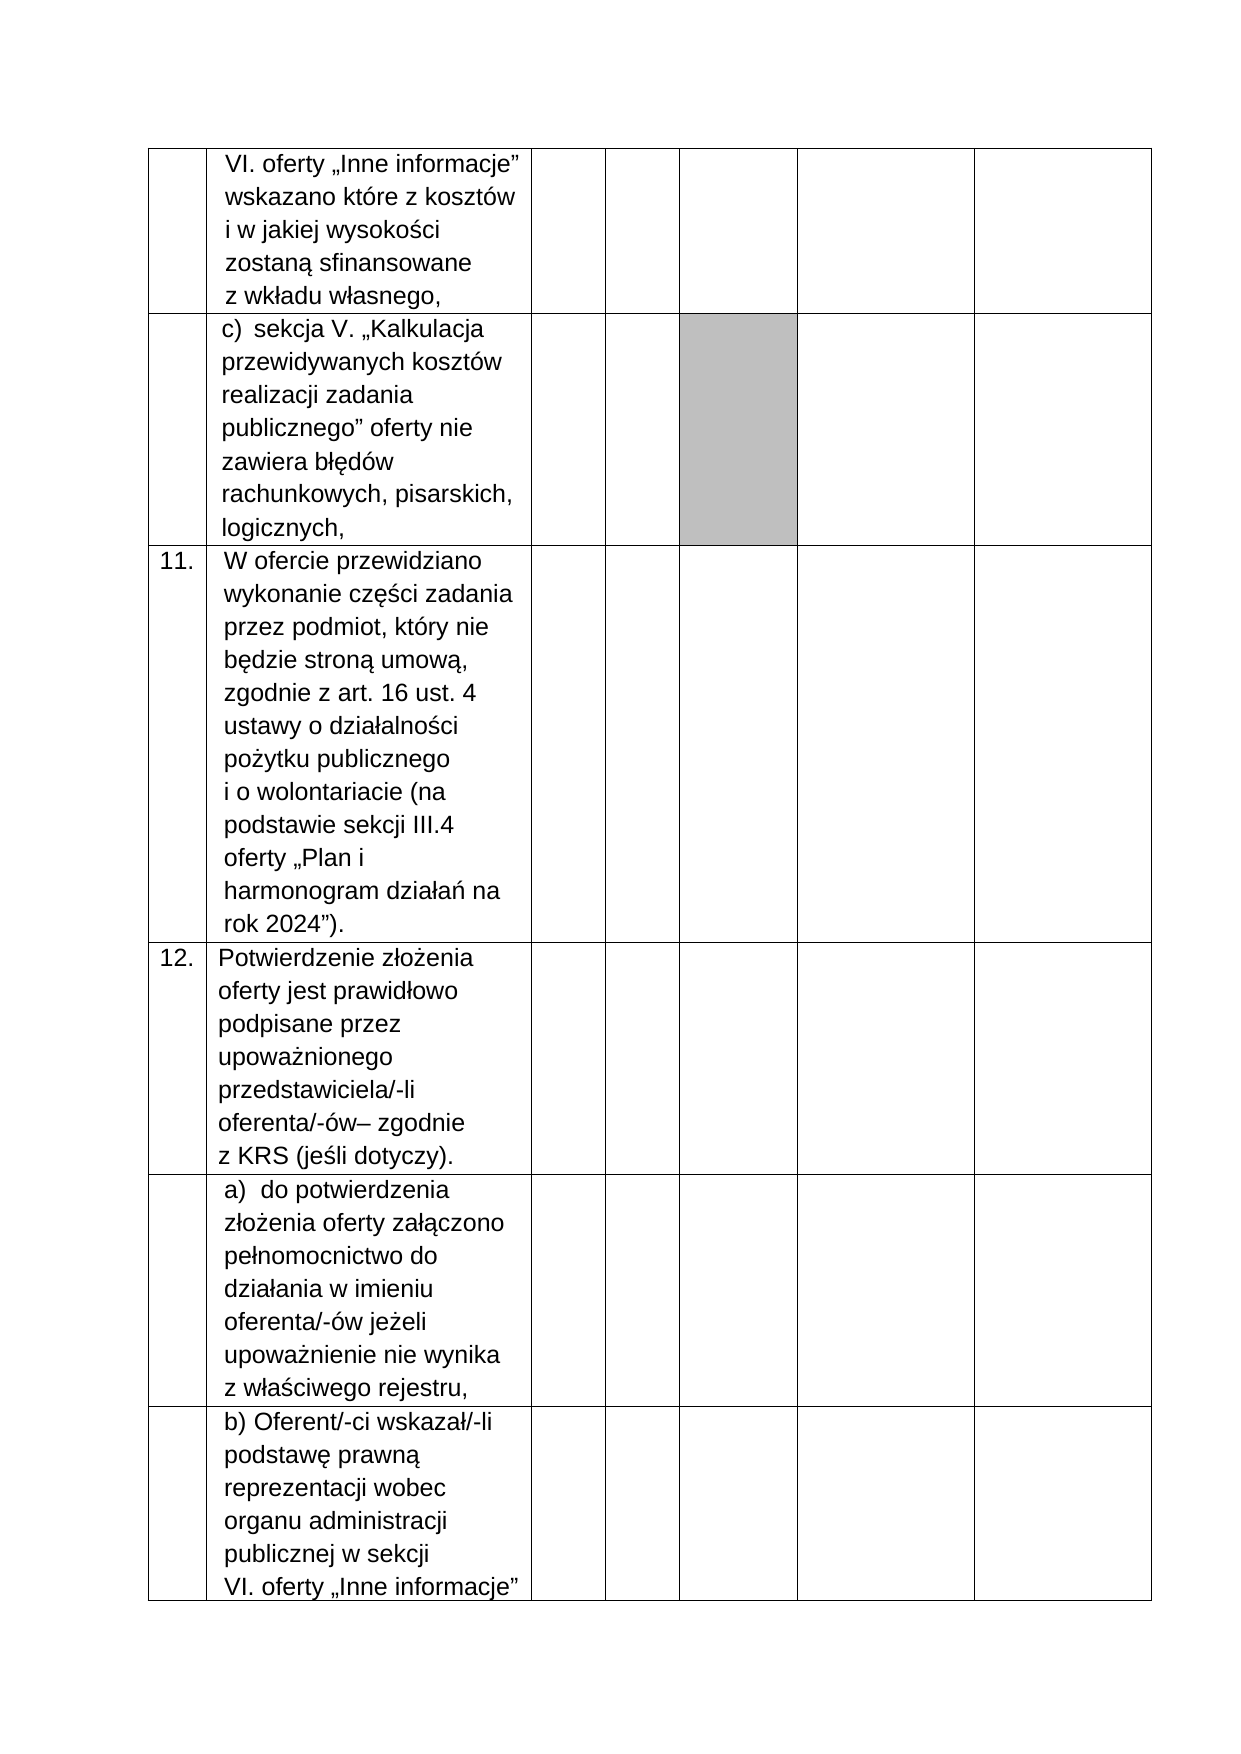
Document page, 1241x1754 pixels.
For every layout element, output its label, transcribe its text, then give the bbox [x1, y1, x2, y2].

table_cell [798, 149, 974, 313]
table_cell [680, 1175, 797, 1406]
table_cell [149, 1407, 206, 1600]
table_cell [680, 1407, 797, 1600]
table_cell [149, 314, 206, 545]
table_cell [149, 943, 206, 1174]
table_cell [606, 314, 679, 545]
table_cell W ofercie przewidziano wykonanie części zadania przez podmiot, który nie będzie stroną umową, zgodnie z art. 16 ust. 4 ustawy o działalności pożytku publicznego i o wolontariacie (na podstawie sekcji III.4 oferty „Plan i harmonogram działań na rok 2024”). [207, 546, 531, 942]
table_cell [680, 314, 797, 545]
table_cell [532, 1407, 605, 1600]
table_cell [798, 1407, 974, 1600]
table_cell sekcja V. „Kalkulacja przewidywanych kosztów realizacji zadania publicznego” oferty nie zawiera błędów rachunkowych, pisarskich, logicznych, [207, 314, 531, 545]
table_cell [975, 546, 1151, 942]
table_cell [532, 1175, 605, 1406]
table_cell [532, 314, 605, 545]
table_cell [798, 314, 974, 545]
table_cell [207, 149, 531, 313]
table_cell [975, 149, 1151, 313]
table_cell do potwierdzenia złożenia oferty załączono pełnomocnictwo do działania w imieniu oferenta/-ów jeżeli upoważnienie nie wynika z właściwego rejestru, [207, 1175, 531, 1406]
table_cell [975, 1175, 1151, 1406]
table_cell [149, 149, 206, 313]
table_cell [532, 546, 605, 942]
table_cell [798, 1175, 974, 1406]
table_cell [975, 314, 1151, 545]
table_cell [532, 943, 605, 1174]
table_cell [680, 943, 797, 1174]
table_cell [149, 1175, 206, 1406]
table_cell Potwierdzenie złożenia oferty jest prawidłowo podpisane przez upoważnionego przedstawiciela/-li oferenta/-ów– zgodnie z KRS (jeśli dotyczy). [207, 943, 531, 1174]
table_cell [606, 1407, 679, 1600]
table_cell [606, 546, 679, 942]
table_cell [207, 1407, 531, 1600]
table_cell [680, 149, 797, 313]
table_cell [680, 546, 797, 942]
table_cell [798, 546, 974, 942]
table_cell [975, 943, 1151, 1174]
table_cell [975, 1407, 1151, 1600]
table_cell [149, 546, 206, 942]
table_cell [606, 1175, 679, 1406]
table_cell [798, 943, 974, 1174]
table_cell [532, 149, 605, 313]
table_cell [606, 149, 679, 313]
table_cell [606, 943, 679, 1174]
